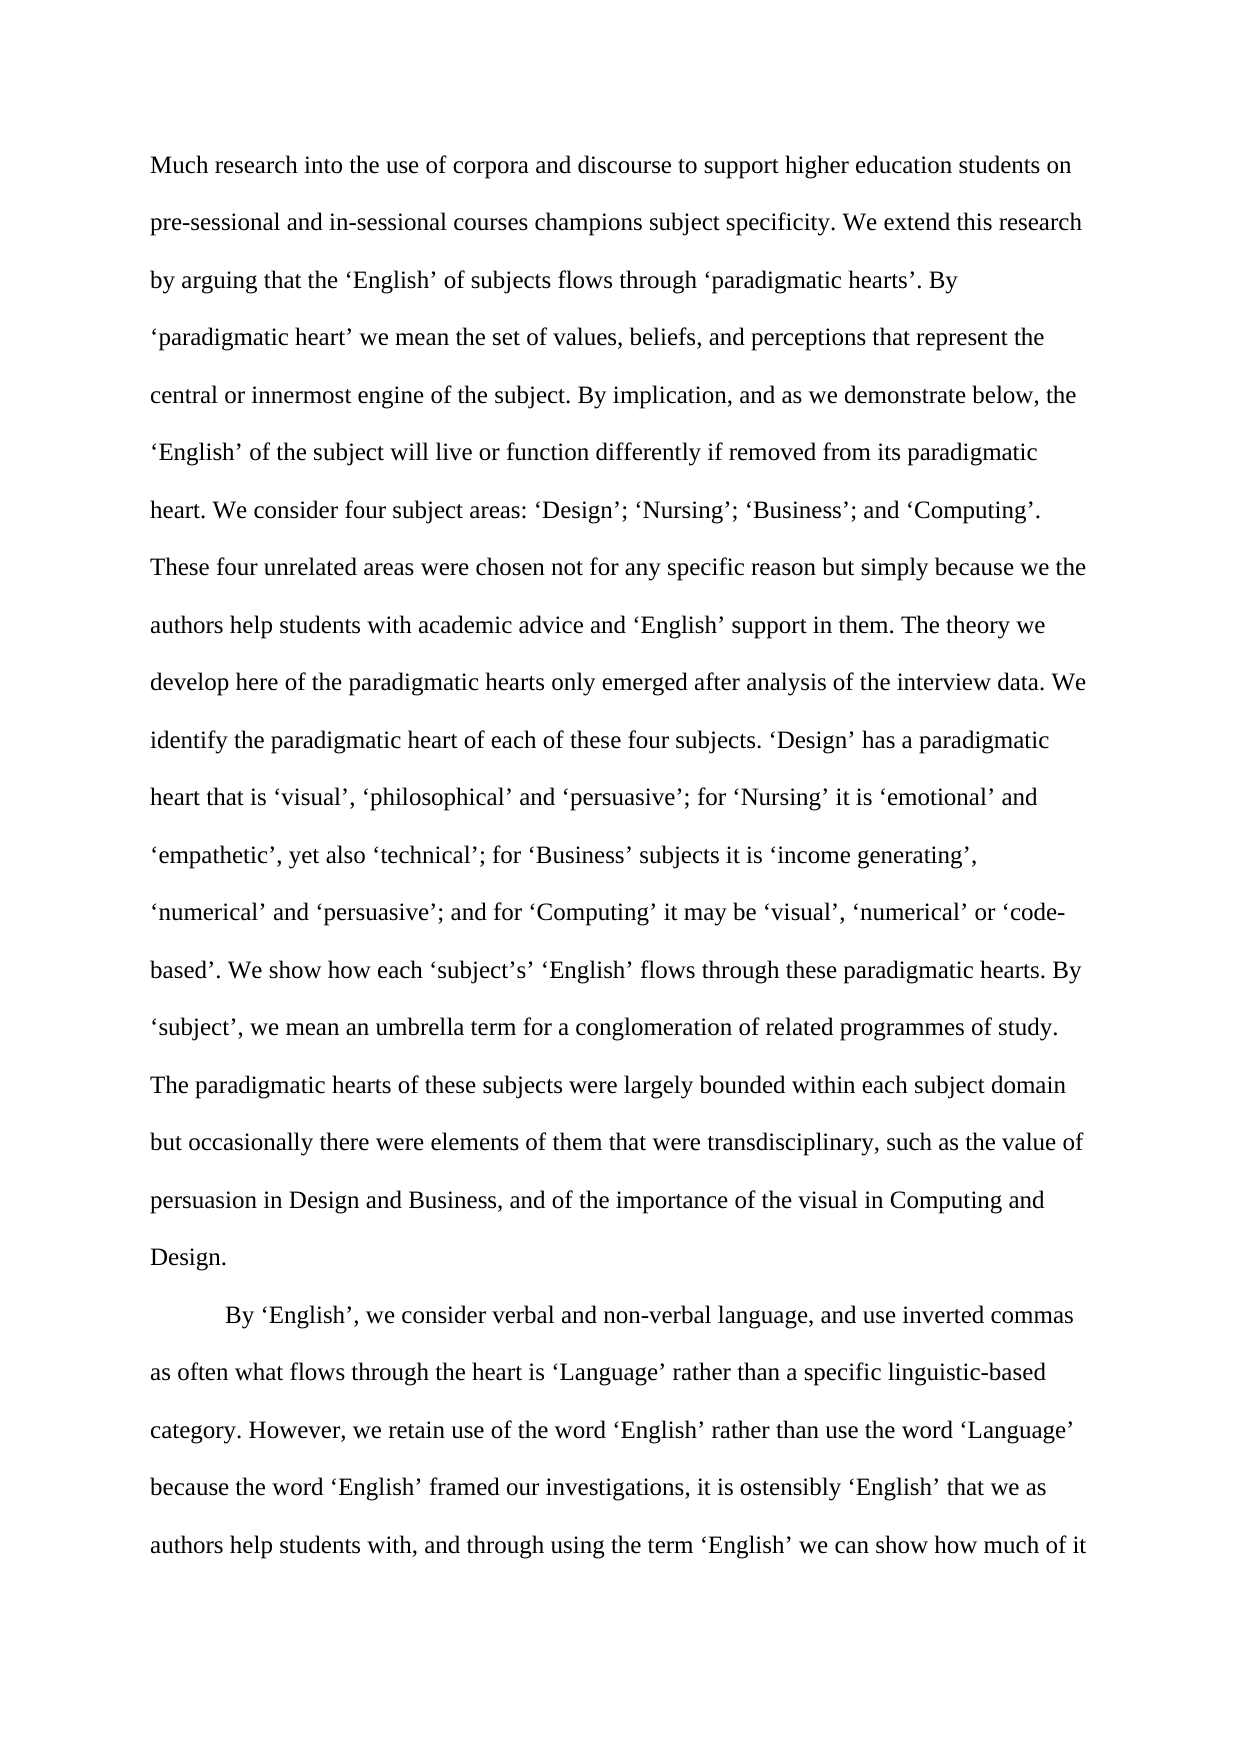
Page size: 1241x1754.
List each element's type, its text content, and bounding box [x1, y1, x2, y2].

text Much research into the use of corpora and discourse to support higher education students on pre-sessional and in-sessional courses champions subject specificity. We extend this research by arguing that the ‘English’ of subjects flows through ‘paradigmatic hearts’. By ‘paradigmatic heart’ we mean the set of values, beliefs, and perceptions that represent the central or innermost engine of the subject. By implication, and as we demonstrate below, the ‘English’ of the subject will live or function differently if removed from its paradigmatic heart. We consider four subject areas: ‘Design’; ‘Nursing’; ‘Business’; and ‘Computing’. These four unrelated areas were chosen not for any specific reason but simply because we the authors help students with academic advice and ‘English’ support in them. The theory we develop here of the paradigmatic hearts only emerged after analysis of the interview data. We identify the paradigmatic heart of each of these four subjects. ‘Design’ has a paradigmatic heart that is ‘visual’, ‘philosophical’ and ‘persuasive’; for ‘Nursing’ it is ‘emotional’ and ‘empathetic’, yet also ‘technical’; for ‘Business’ subjects it is ‘income generating’, ‘numerical’ and ‘persuasive’; and for ‘Computing’ it may be ‘visual’, ‘numerical’ or ‘code-based’. We show how each ‘subject’s’ ‘English’ flows through these paradigmatic hearts. By ‘subject’, we mean an umbrella term for a conglomeration of related programmes of study. The paradigmatic hearts of these subjects were largely bounded within each subject domain but occasionally there were elements of them that were transdisciplinary, such as the value of persuasion in Design and Business, and of the importance of the visual in Computing and Design. [150, 150, 1090, 1271]
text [150, 1300, 1090, 1559]
